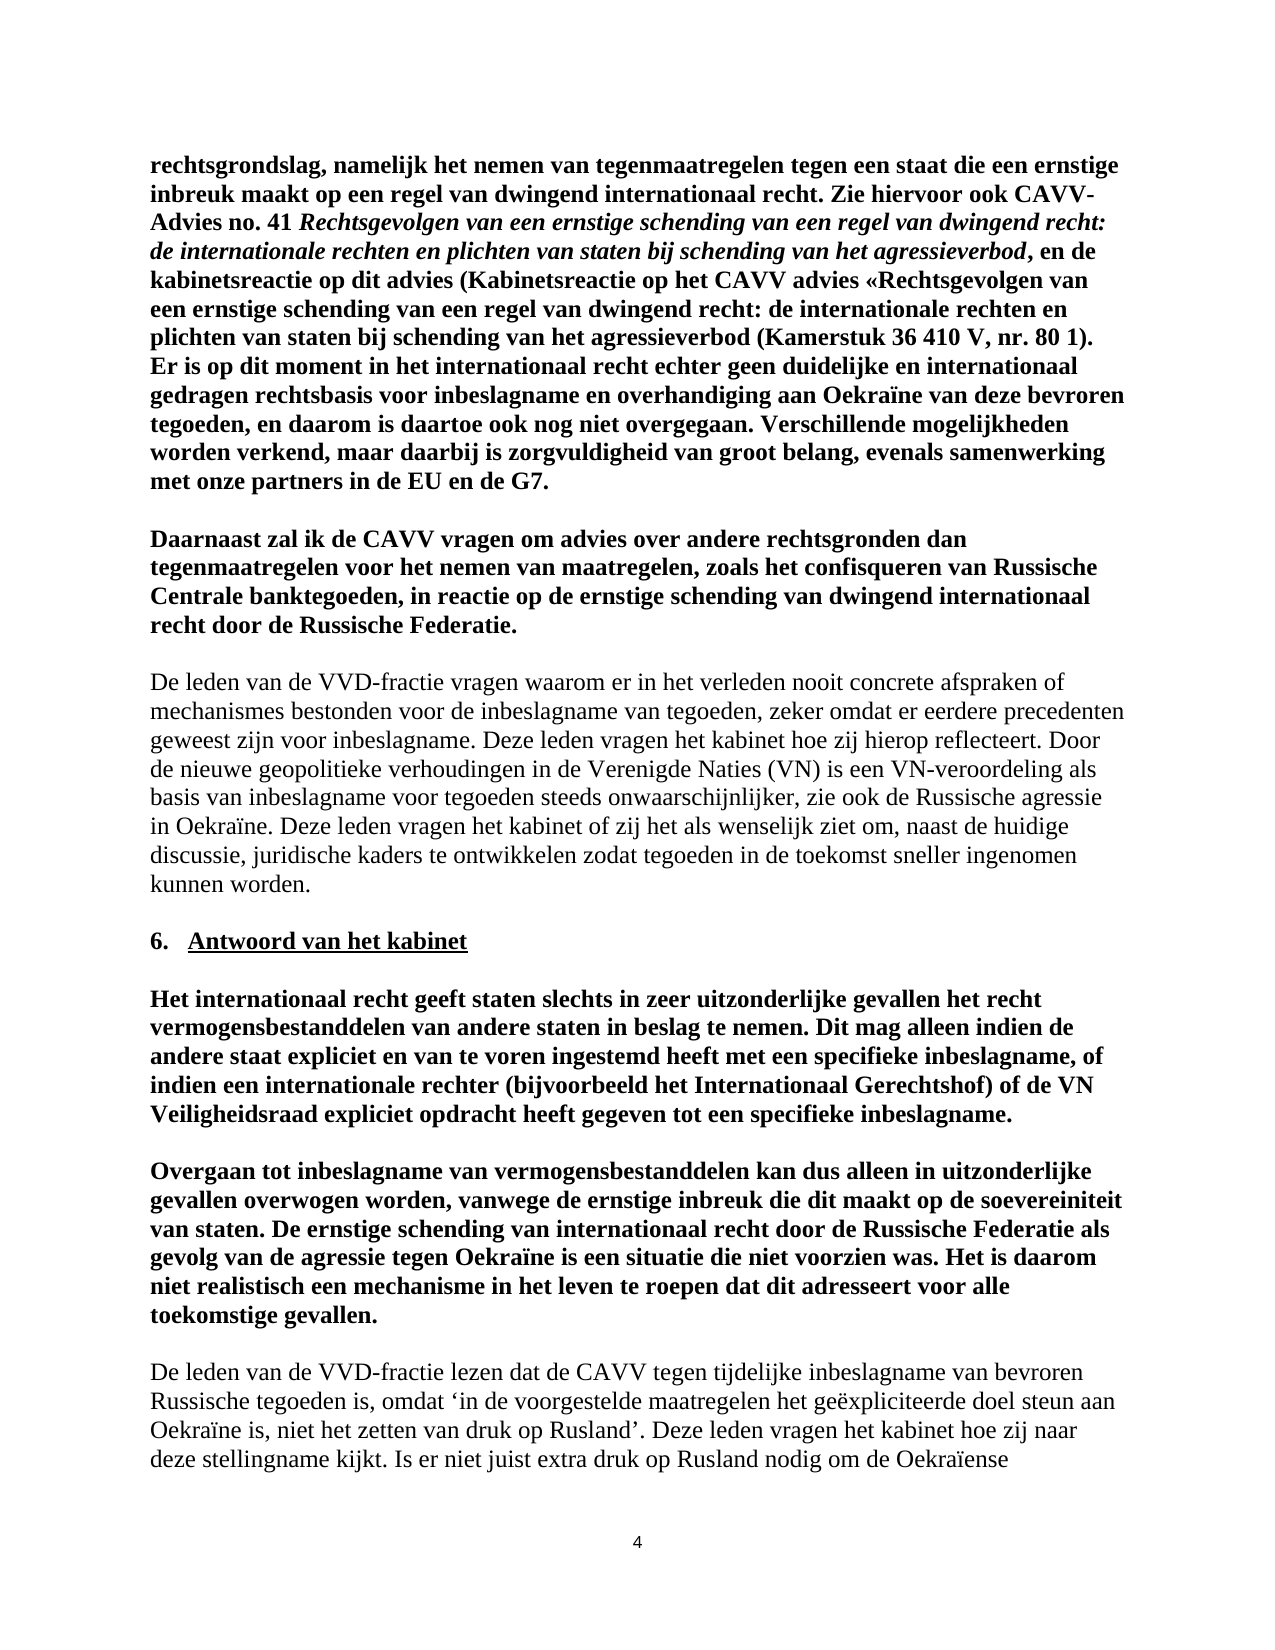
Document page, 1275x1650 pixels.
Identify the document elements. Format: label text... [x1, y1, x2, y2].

text De leden van de VVD-fractie vragen waarom er in het verleden nooit concrete afspraken of mechanismes bestonden voor de inbeslagname van tegoeden, zeker omdat er eerdere precedenten geweest zijn voor inbeslagname. Deze leden vragen het kabinet hoe zij hierop reflecteert. Door de nieuwe geopolitieke verhoudingen in de Verenigde Naties (VN) is een VN-veroordeling als basis van inbeslagname voor tegoeden steeds onwaarschijnlijker, zie ook de Russische agressie in Oekraïne. Deze leden vragen het kabinet of zij het als wenselijk ziet om, naast de huidige discussie, juridische kaders te ontwikkelen zodat tegoeden in de toekomst sneller ingenomen kunnen worden. [150, 667, 1125, 897]
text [150, 150, 1125, 495]
text Het internationaal recht geeft staten slechts in zeer uitzonderlijke gevallen het recht vermogensbestanddelen van andere staten in beslag te nemen. Dit mag alleen indien de andere staat expliciet en van te voren ingestemd heeft met een specifieke inbeslagname, of indien een internationale rechter (bijvoorbeeld het Internationaal Gerechtshof) of de VN Veiligheidsraad expliciet opdracht heeft gegeven tot een specifieke inbeslagname. [150, 984, 1125, 1127]
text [150, 1357, 1125, 1472]
text Overgaan tot inbeslagname van vermogensbestanddelen kan dus alleen in uitzonderlijke gevallen overwogen worden, vanwege de ernstige inbreuk die dit maakt op de soevereiniteit van staten. De ernstige schending van internationaal recht door de Russische Federatie als gevolg van de agressie tegen Oekraïne is een situatie die niet voorzien was. Het is daarom niet realistisch een mechanisme in het leven te roepen dat dit adresseert voor alle toekomstige gevallen. [150, 1156, 1125, 1329]
text Daarnaast zal ik de CAVV vragen om advies over andere rechtsgronden dan tegenmaatregelen voor het nemen van maatregelen, zoals het confisqueren van Russische Centrale banktegoeden, in reactie op de ernstige schending van dwingend internationaal recht door de Russische Federatie. [150, 524, 1125, 639]
list Antwoord van het kabinet [150, 926, 1125, 955]
